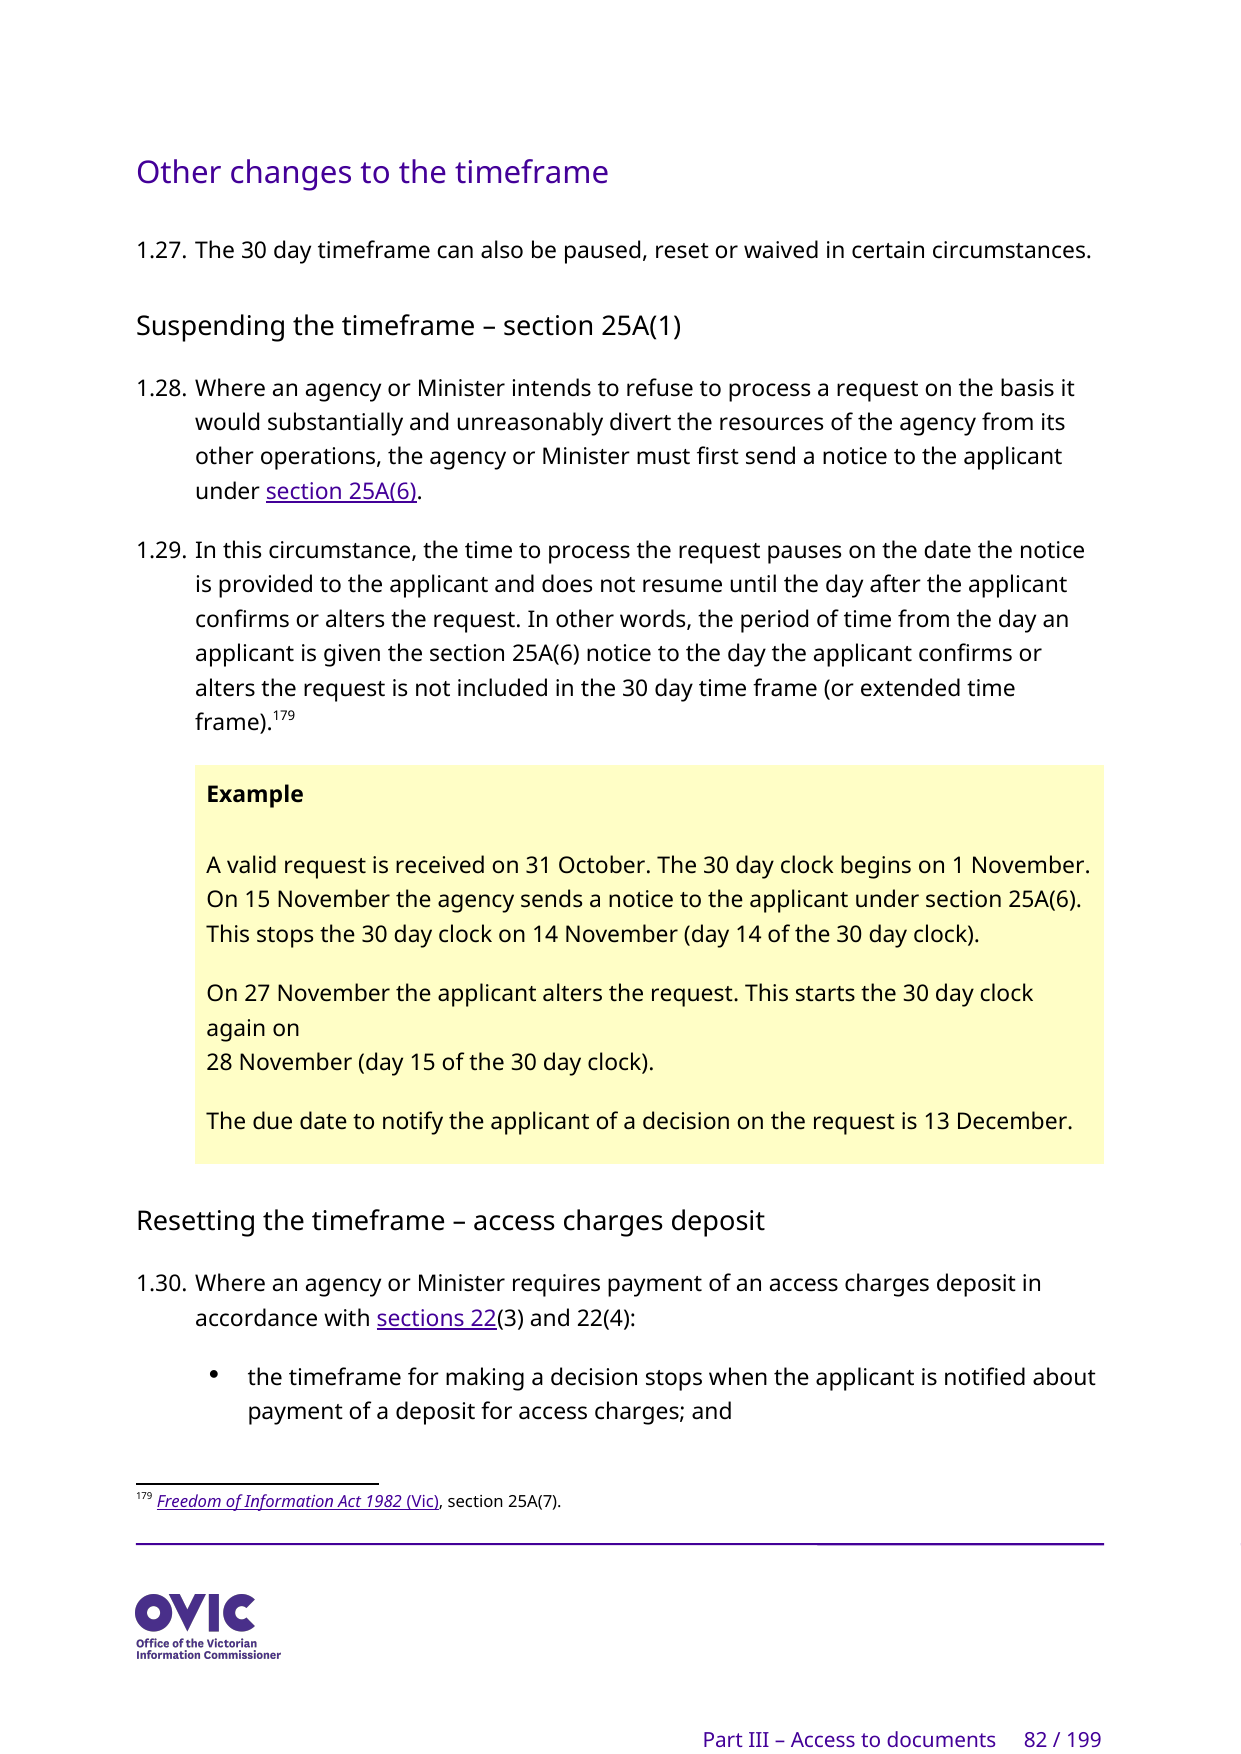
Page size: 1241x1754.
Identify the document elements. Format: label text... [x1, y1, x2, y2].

subtitle Other changes to the timeframe [136, 150, 1104, 192]
list Where an agency or Minister requires payment of an access charges deposit in accordance with sections 22(3) and 22(4): [136, 1267, 1104, 1333]
picture [135, 1594, 281, 1659]
subtitle Resetting the timeframe – access charges deposit [136, 1202, 1104, 1238]
list Where an agency or Minister intends to refuse to process a request on the basis it would substantially and unreasonably divert the resources of the agency from its other operations, the agency or Minister must first send a notice to the applicant under section 25A(6). [136, 371, 1104, 506]
table_header Example [195, 765, 1104, 837]
list In this circumstance, the time to process the request pauses on the date the notice is provided to the applicant and does not resume until the day after the applicant confirms or alters the request. In other words, the period of time from the day an applicant is given the section 25A(6) notice to the day the applicant confirms or alters the request is not included in the 30 day time frame (or extended time frame). [136, 534, 1104, 737]
list The 30 day timeframe can also be paused, reset or waived in certain circumstances. [136, 234, 1104, 265]
list the timeframe for making a decision stops when the applicant is notified about payment of a deposit for access charges; and [210, 1361, 1104, 1427]
table_cell A valid request is received on 31 October. The 30 day clock begins on 1 November. On 15 November the agency sends a notice to the applicant under section 25A(6). This stops the 30 day clock on 14 November (day 14 of the 30 day clock). On 27 November the applicant alters the request. This starts the 30 day clock again on 28 November (day 15 of the 30 day clock). The due date to notify the applicant of a decision on the request is 13 December. [195, 837, 1104, 1164]
subtitle Suspending the timeframe – section 25A(1) [136, 306, 1104, 343]
